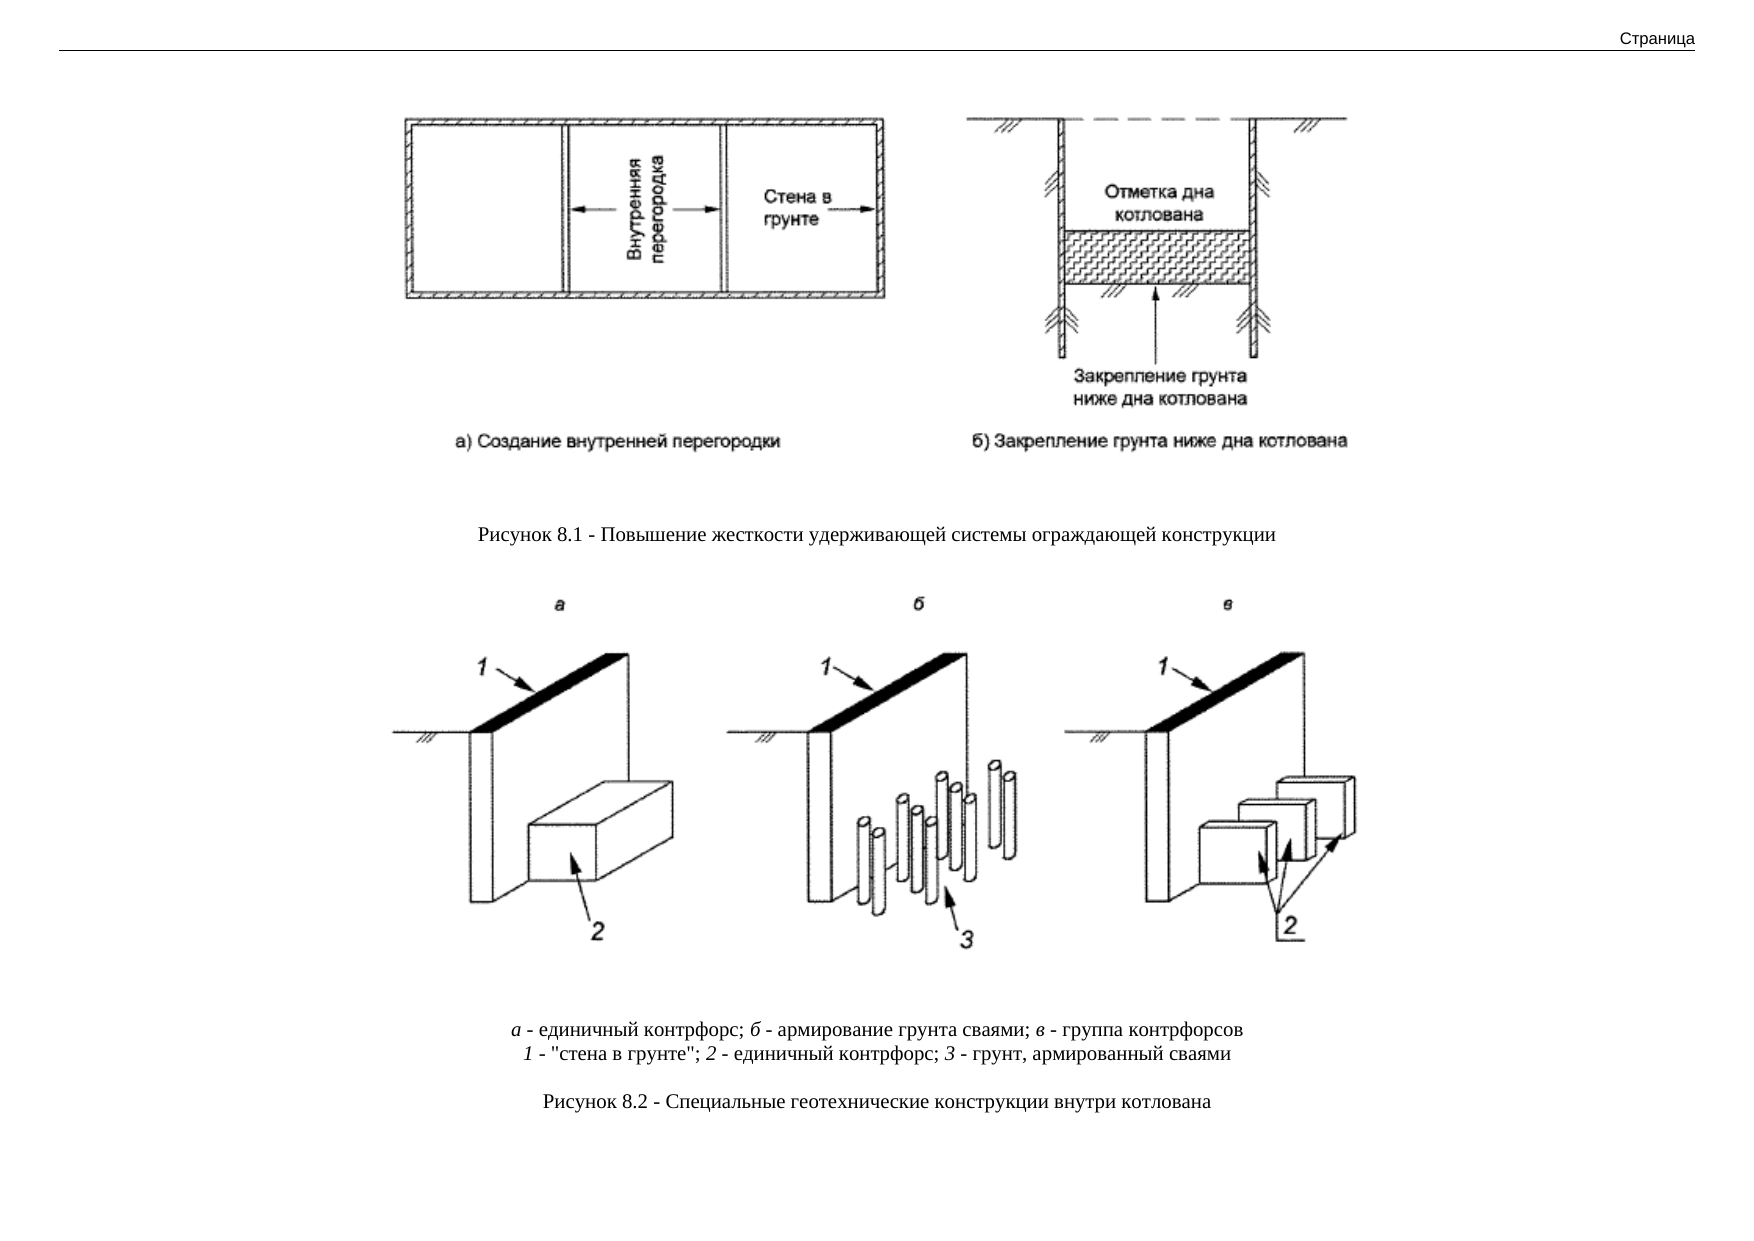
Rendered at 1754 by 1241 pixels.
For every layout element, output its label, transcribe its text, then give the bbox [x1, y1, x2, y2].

text 1 - "стена в грунте"; 2 - единичный контрфорс; 3 - грунт, армированный сваями [59, 1041, 1695, 1065]
picture [397, 110, 1357, 457]
table_header [369, 575, 1385, 964]
text а - единичный контрфорс; б - армирование грунта сваями; в - группа контрфорсов [59, 1017, 1695, 1041]
text Рисунок 8.2 - Специальные геотехнические конструкции внутри котлована [59, 1089, 1695, 1113]
table_header [387, 98, 1367, 469]
text Рисунок 8.1 - Повышение жесткости удерживающей системы ограждающей конструкции [59, 522, 1695, 546]
picture [389, 586, 1365, 953]
